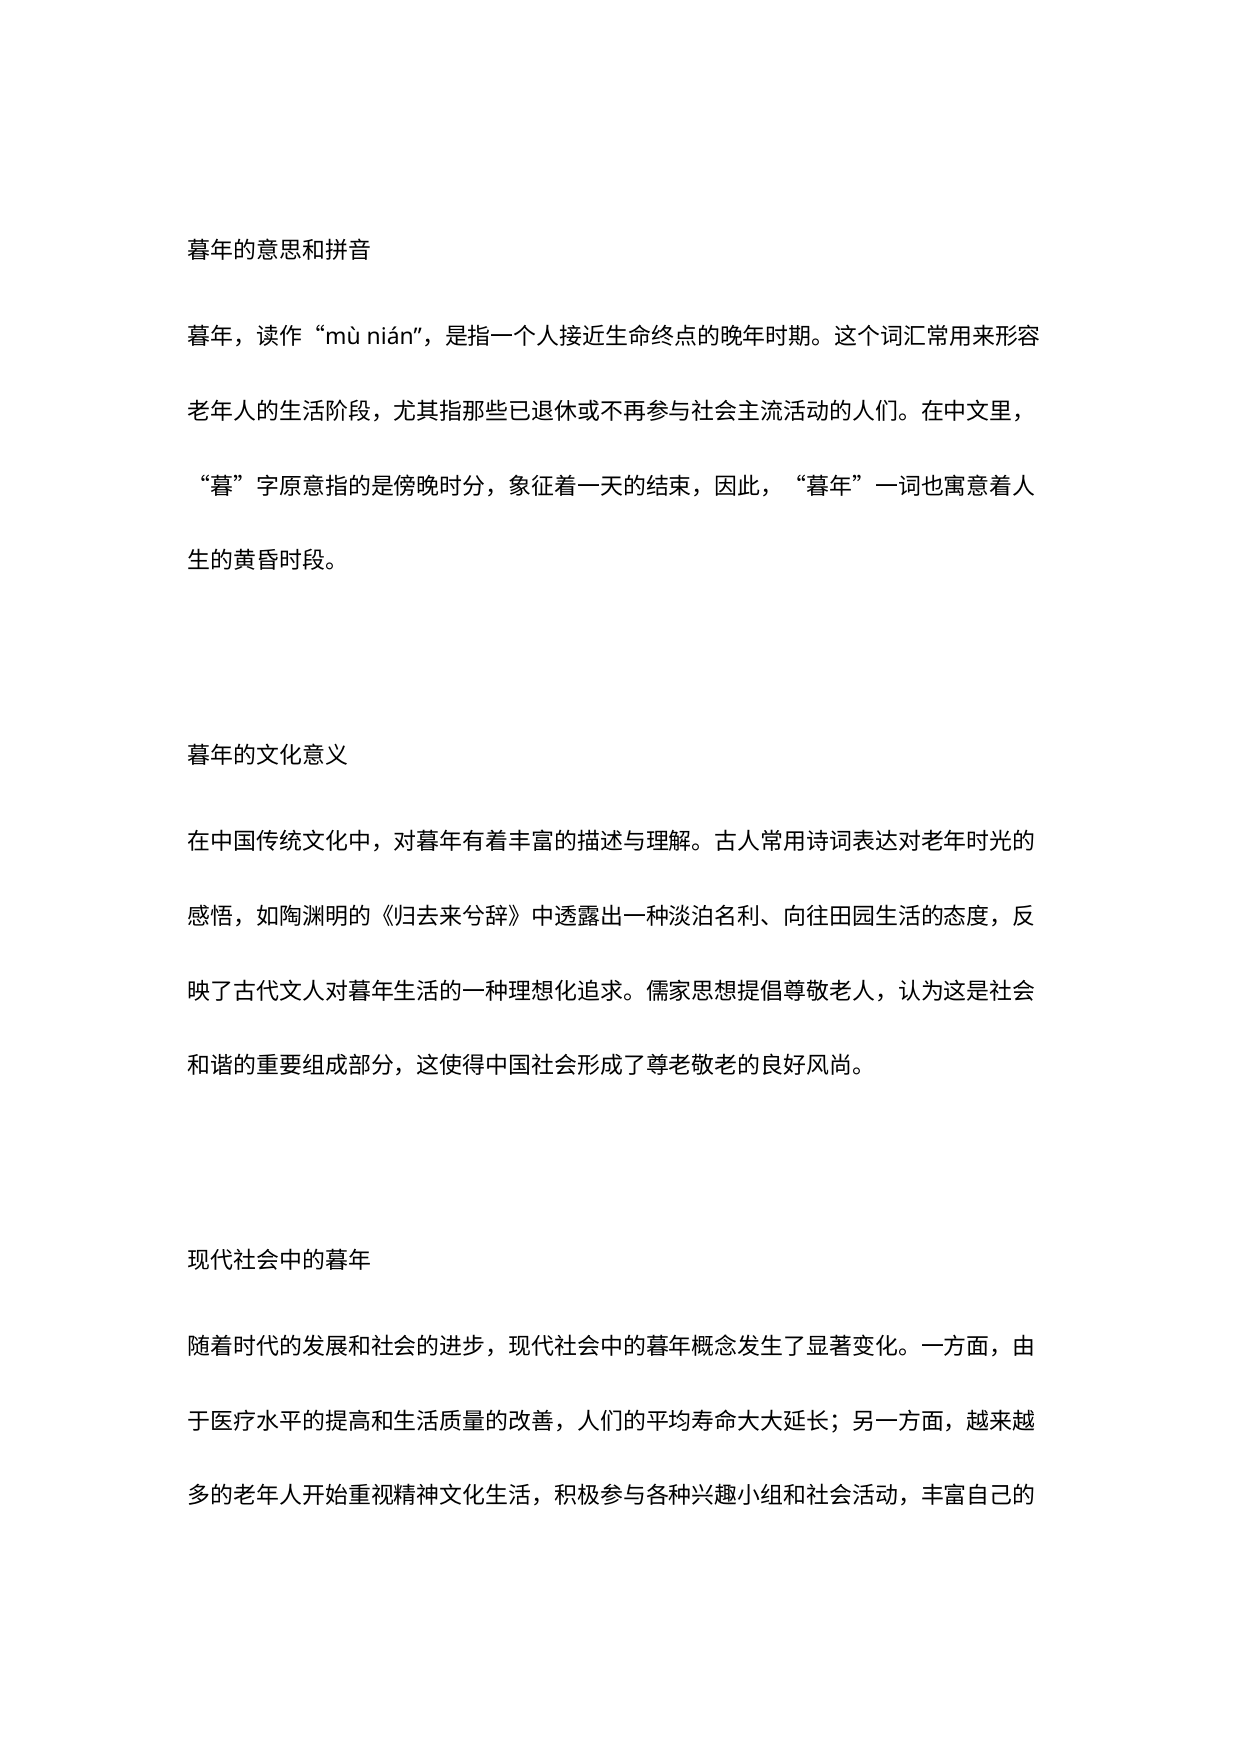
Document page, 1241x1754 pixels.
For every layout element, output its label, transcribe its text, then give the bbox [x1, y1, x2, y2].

text 暮年的意思和拼音 [187, 216, 1053, 281]
text 现代社会中的暮年 [187, 1226, 1053, 1291]
text 在中国传统文化中，对暮年有着丰富的描述与理解。古人常用诗词表达对老年时光的感悟，如陶渊明的《归去来兮辞》中透露出一种淡泊名利、向往田园生活的态度，反映了古代文人对暮年生活的一种理想化追求。儒家思想提倡尊敬老人，认为这是社会和谐的重要组成部分，这使得中国社会形成了尊老敬老的良好风尚。 [187, 807, 1053, 1096]
text 暮年的文化意义 [187, 721, 1053, 786]
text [187, 1312, 1053, 1527]
text 暮年，读作“mù nián”，是指一个人接近生命终点的晚年时期。这个词汇常用来形容老年人的生活阶段，尤其指那些已退休或不再参与社会主流活动的人们。在中文里，“暮”字原意指的是傍晚时分，象征着一天的结束，因此，“暮年”一词也寓意着人生的黄昏时段。 [187, 302, 1053, 591]
